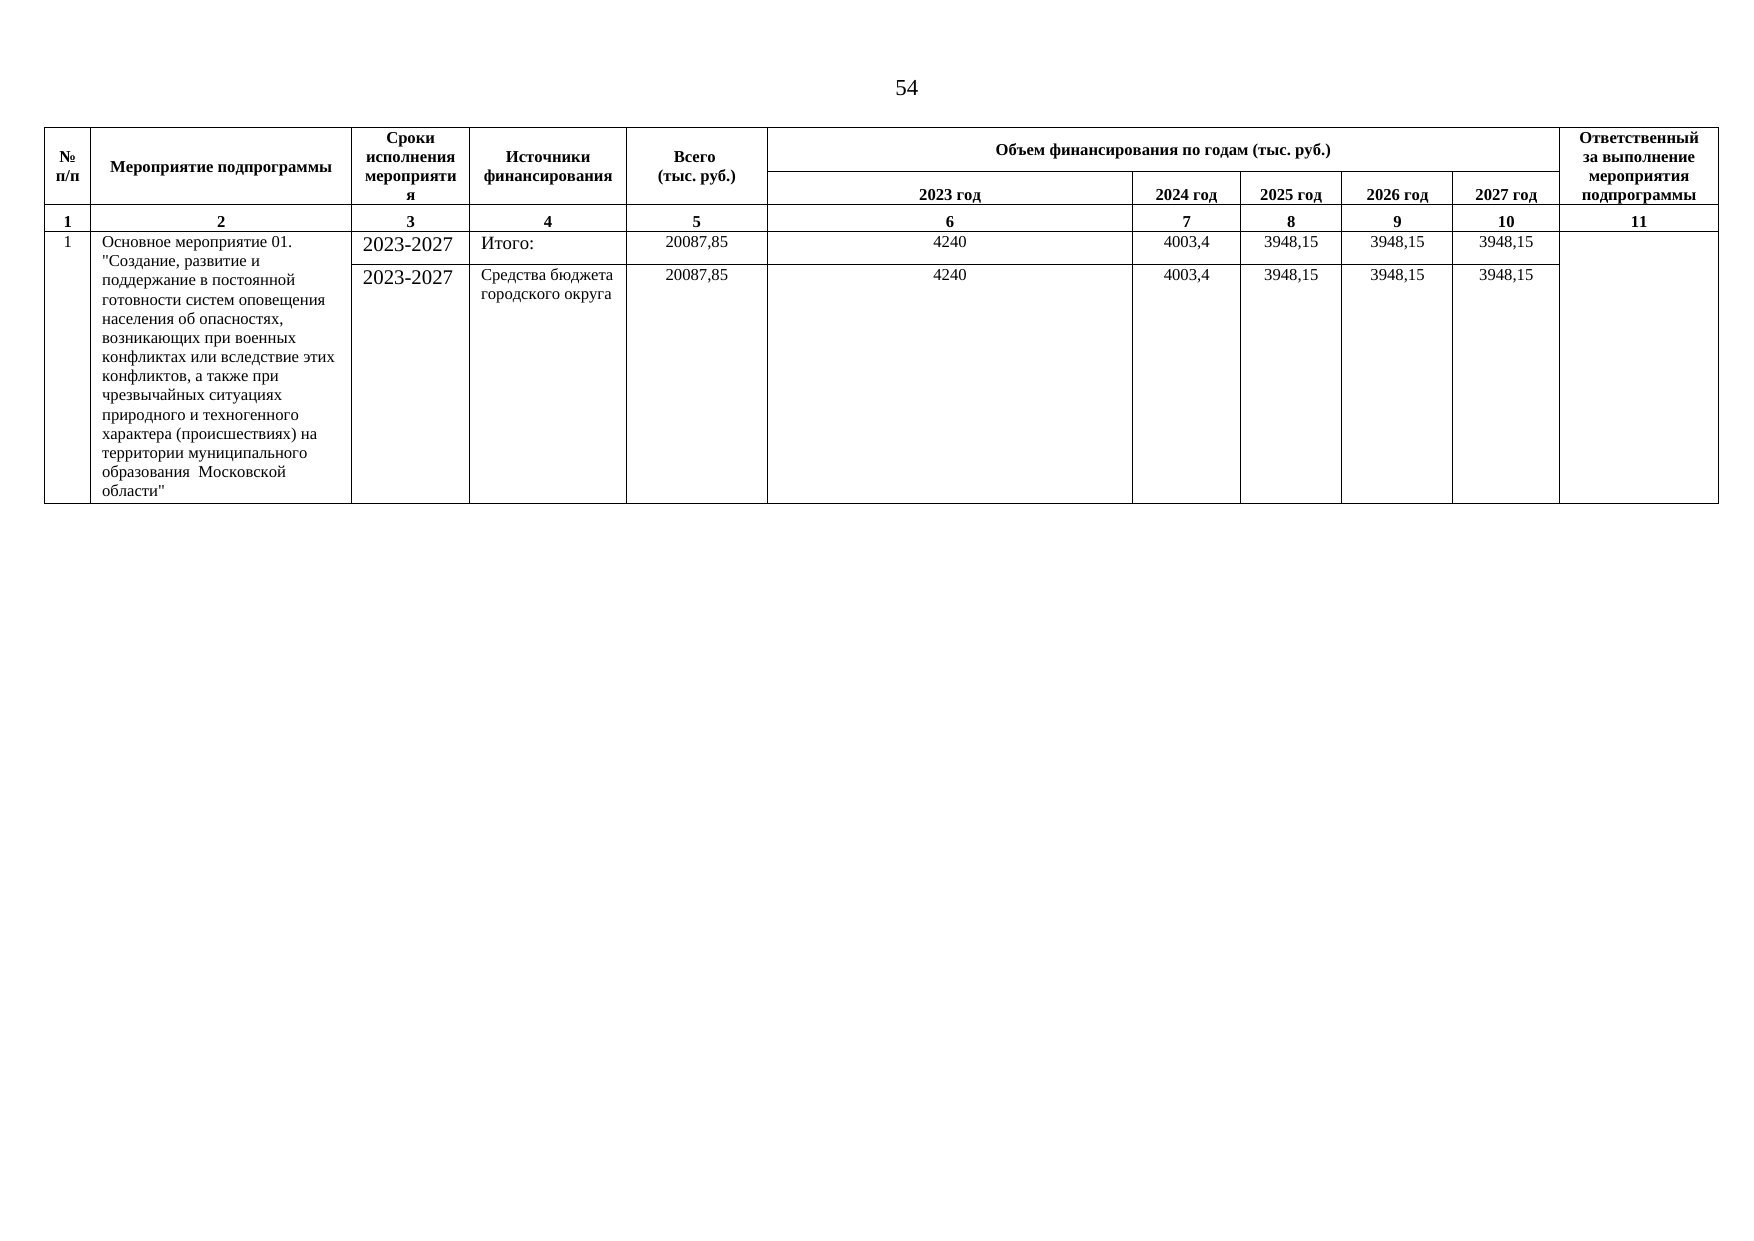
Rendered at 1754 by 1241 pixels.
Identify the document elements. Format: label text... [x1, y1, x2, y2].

table_cell 2025 год [1241, 172, 1341, 204]
table_cell 2023-2027 [352, 265, 469, 503]
table_cell 3 [352, 205, 469, 231]
table_cell 2023 год [768, 172, 1132, 204]
table_cell 3948,15 [1453, 265, 1559, 503]
table_header Мероприятие подпрограммы [91, 128, 351, 204]
table_header Объем финансирования по годам (тыс. руб.) [768, 128, 1559, 171]
table_cell 3948,15 [1453, 232, 1559, 264]
table_header № п/п [45, 128, 90, 204]
table_cell 5 [627, 205, 767, 231]
table_cell 11 [1560, 205, 1718, 231]
table_cell 2 [91, 205, 351, 231]
table_cell 3948,15 [1342, 265, 1452, 503]
table_cell 6 [768, 205, 1132, 231]
table_header Сроки исполнения мероприятия [352, 128, 469, 204]
table_cell 8 [1241, 205, 1341, 231]
table_cell 4003,4 [1133, 265, 1240, 503]
table_cell 20087,85 [627, 232, 767, 264]
table_cell 3948,15 [1241, 265, 1341, 503]
table_cell [1560, 232, 1718, 503]
table_cell 4240 [768, 265, 1132, 503]
table_cell 2027 год [1453, 172, 1559, 204]
table_cell 4 [470, 205, 626, 231]
table_cell Итого: [470, 232, 626, 264]
table_cell 1 [45, 232, 90, 503]
table_header Ответственный за выполнение мероприятия подпрограммы [1560, 128, 1718, 204]
table_cell 4240 [768, 232, 1132, 264]
table_cell 2023-2027 [352, 232, 469, 264]
table_cell Основное мероприятие 01. "Создание, развитие и поддержание в постоянной готовности систем оповещения населения об опасностях, возникающих при военных конфликтах или вследствие этих конфликтов, а также при чрезвычайных ситуациях природного и техногенного характера (происшествиях) на территории муниципального образования Московской области" [91, 232, 351, 503]
table_cell 1 [45, 205, 90, 231]
table_cell 9 [1342, 205, 1452, 231]
table_cell Средства бюджета городского округа [470, 265, 626, 503]
table_cell 3948,15 [1241, 232, 1341, 264]
table_cell 4003,4 [1133, 232, 1240, 264]
table_header Источники финансирования [470, 128, 626, 204]
table_cell 3948,15 [1342, 232, 1452, 264]
table_cell 2026 год [1342, 172, 1452, 204]
table_cell 20087,85 [627, 265, 767, 503]
table_header Всего (тыс. руб.) [627, 128, 767, 204]
table_cell 7 [1133, 205, 1240, 231]
table_cell 2024 год [1133, 172, 1240, 204]
table_cell 10 [1453, 205, 1559, 231]
